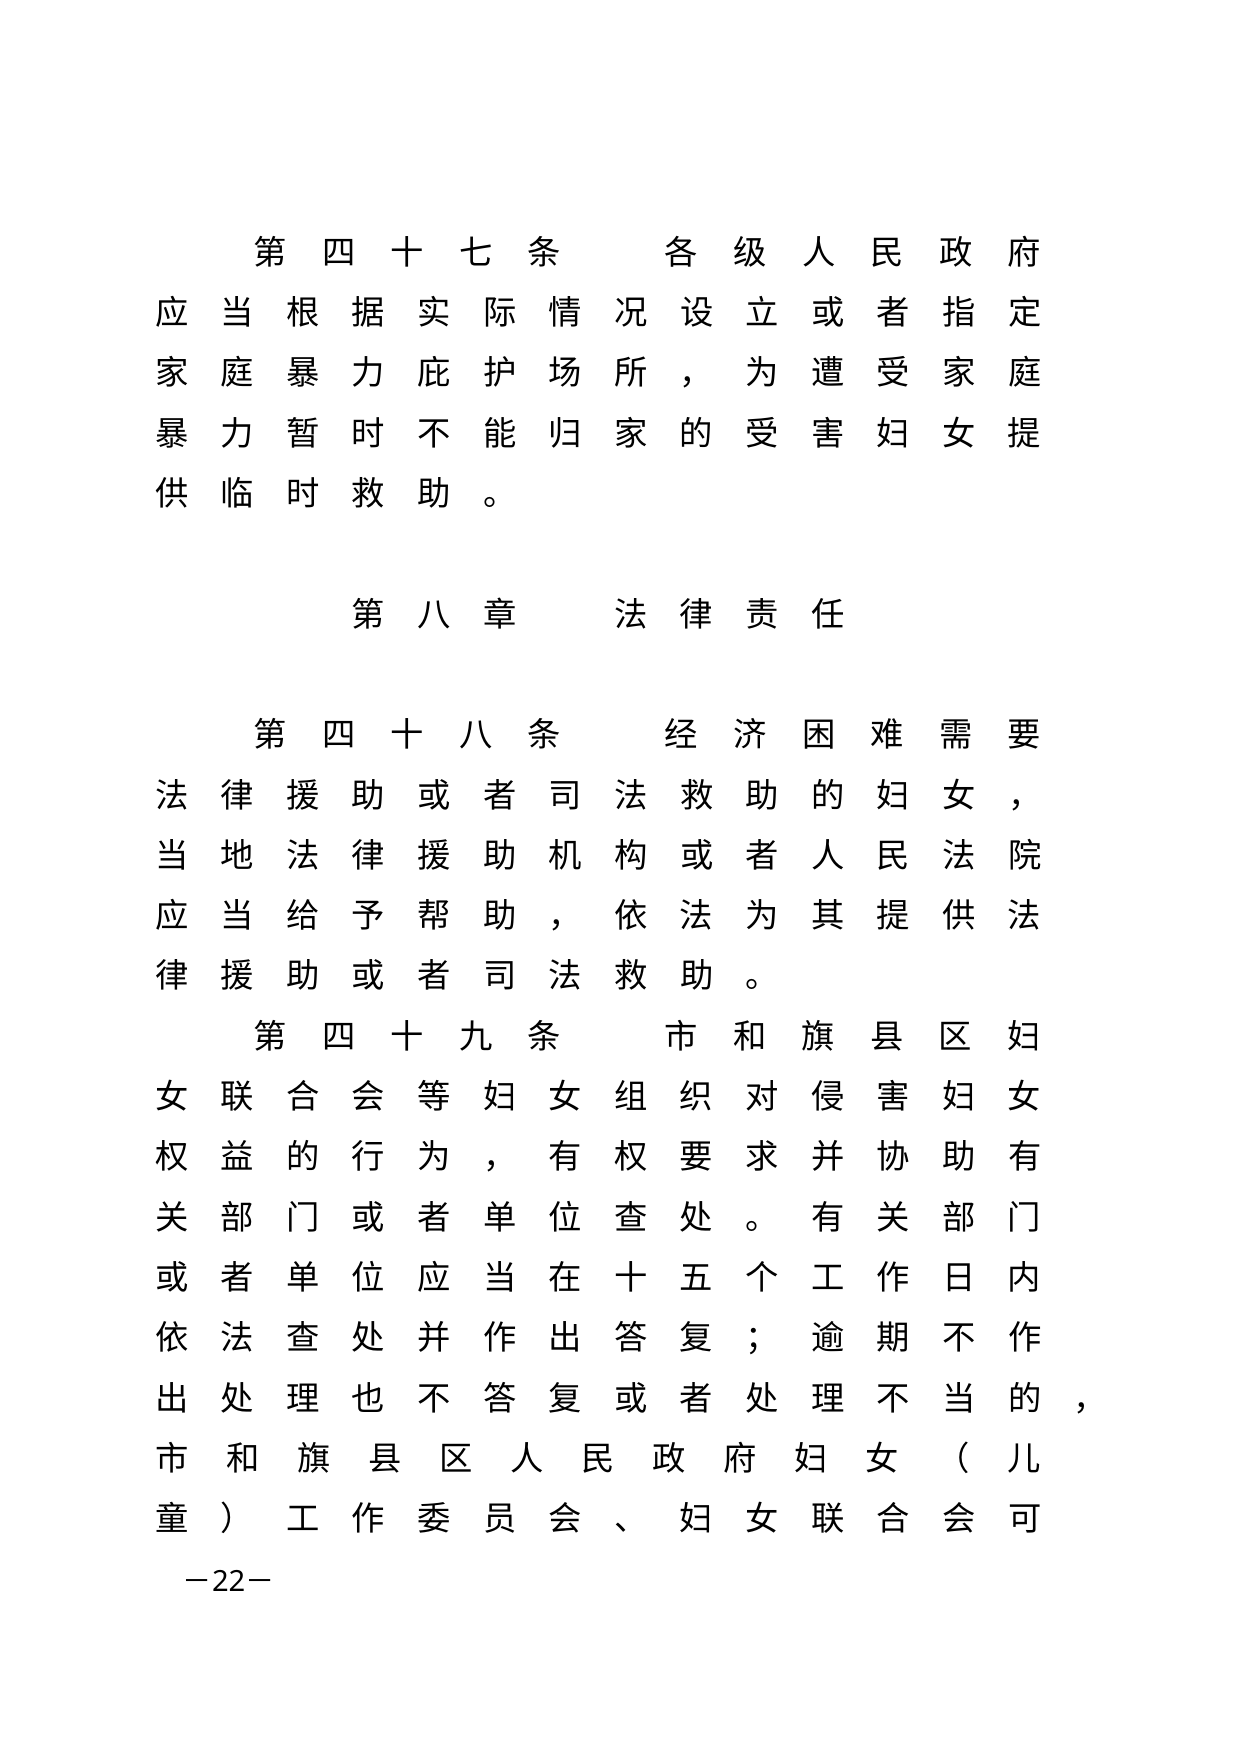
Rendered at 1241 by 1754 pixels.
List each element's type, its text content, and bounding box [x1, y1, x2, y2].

text 第八章 法律责任 [155, 581, 1073, 642]
text 第四十七条 各级人民政府应当根据实际情况设立或者指定家庭暴力庇护场所，为遭受家庭暴力暂时不能归家的受害妇女提供临时救助。 [155, 219, 1073, 521]
text 第四十八条 经济困难需要法律援助或者司法救助的妇女，当地法律援助机构或者人民法院应当给予帮助，依法为其提供法律援助或者司法救助。 [155, 702, 1073, 1003]
